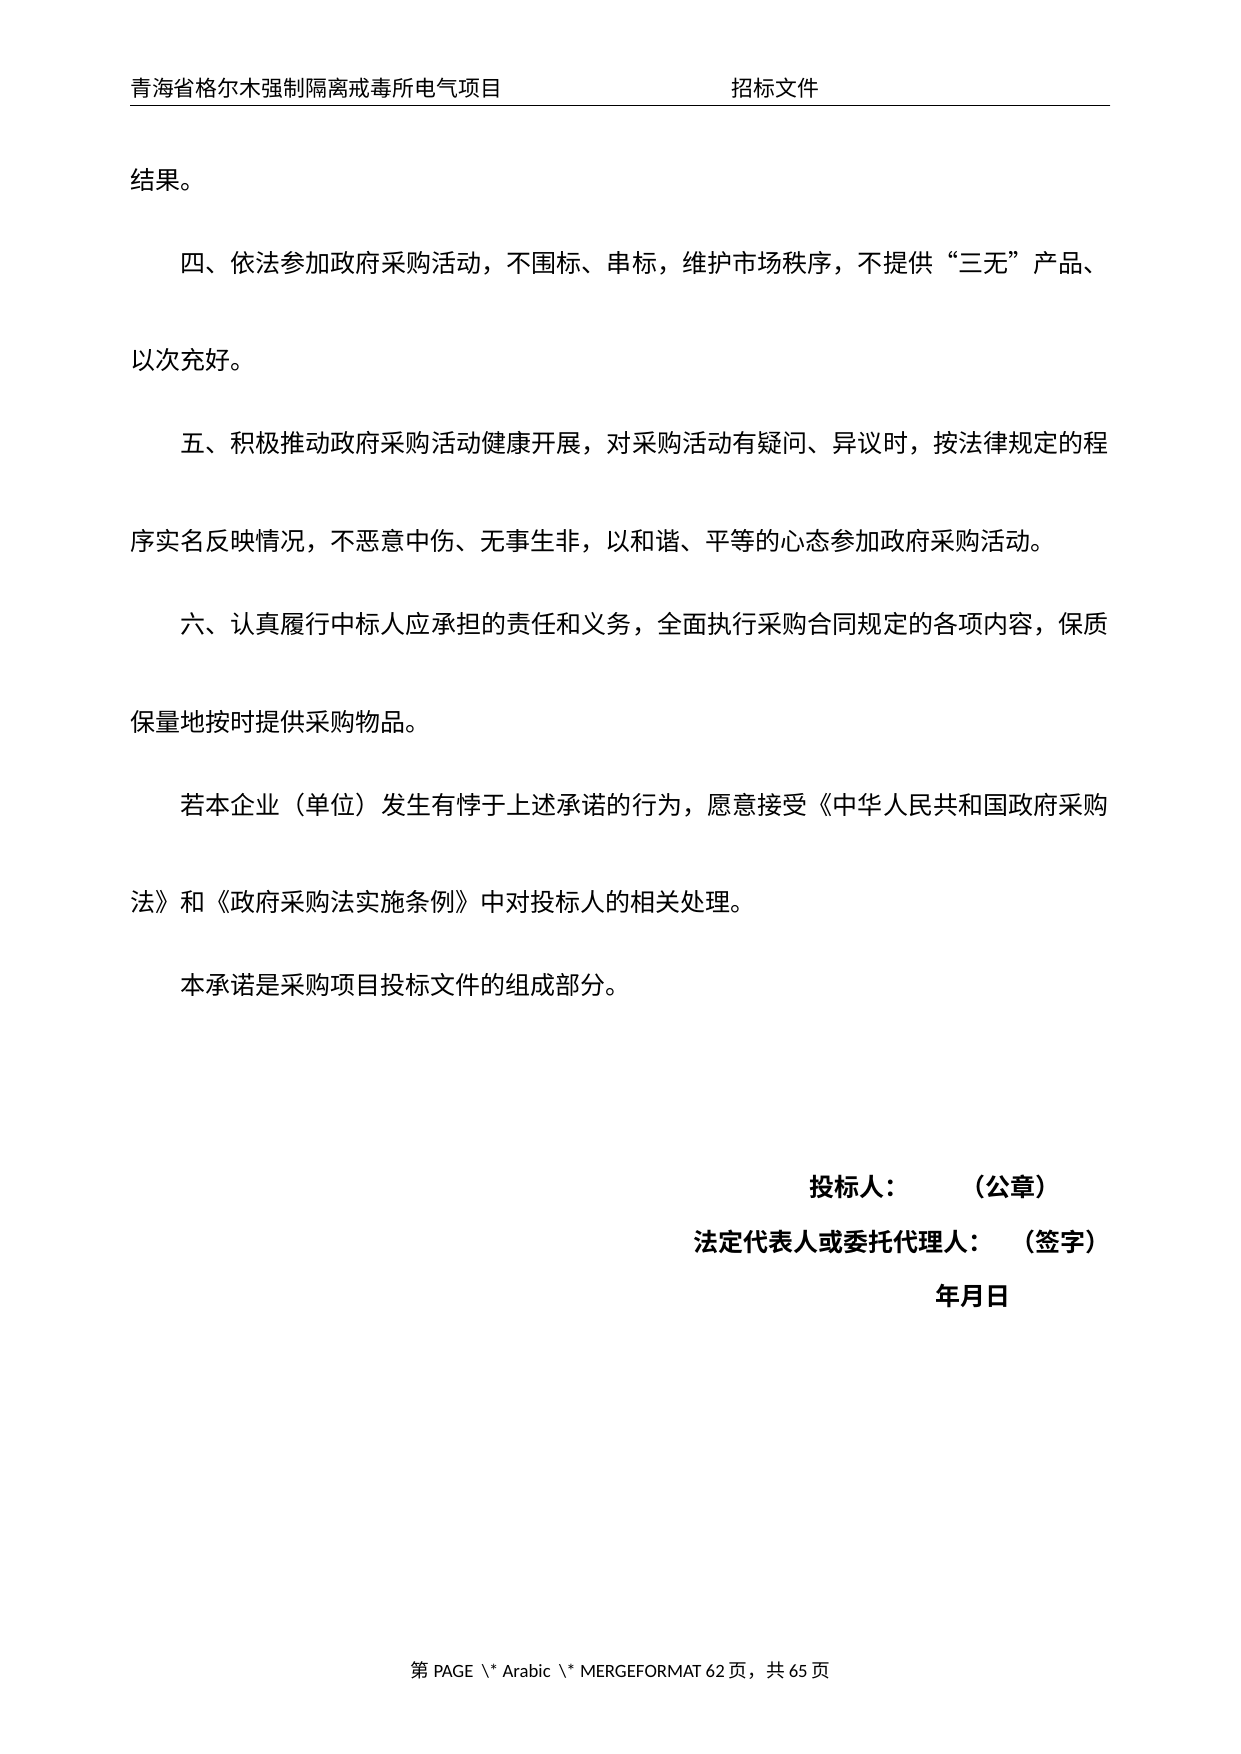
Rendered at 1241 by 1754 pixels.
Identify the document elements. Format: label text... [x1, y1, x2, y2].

text 若本企业（单位）发生有悖于上述承诺的行为，愿意接受《中华人民共和国政府采购法》和《政府采购法实施条例》中对投标人的相关处理。 [130, 771, 1110, 933]
text 四、依法参加政府采购活动，不围标、串标，维护市场秩序，不提供“三无”产品、以次充好。 [130, 229, 1110, 391]
text 六、认真履行中标人应承担的责任和义务，全面执行采购合同规定的各项内容，保质保量地按时提供采购物品。 [130, 590, 1110, 753]
text 法定代表人或委托代理人： （签字） [130, 1222, 1110, 1258]
text 年月日 [130, 1276, 1010, 1313]
text 五、积极推动政府采购活动健康开展，对采购活动有疑问、异议时，按法律规定的程序实名反映情况，不恶意中伤、无事生非，以和谐、平等的心态参加政府采购活动。 [130, 409, 1110, 572]
text 本承诺是采购项目投标文件的组成部分。 [130, 951, 1110, 1016]
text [130, 146, 1110, 211]
text 投标人： （公章） [130, 1168, 1060, 1204]
